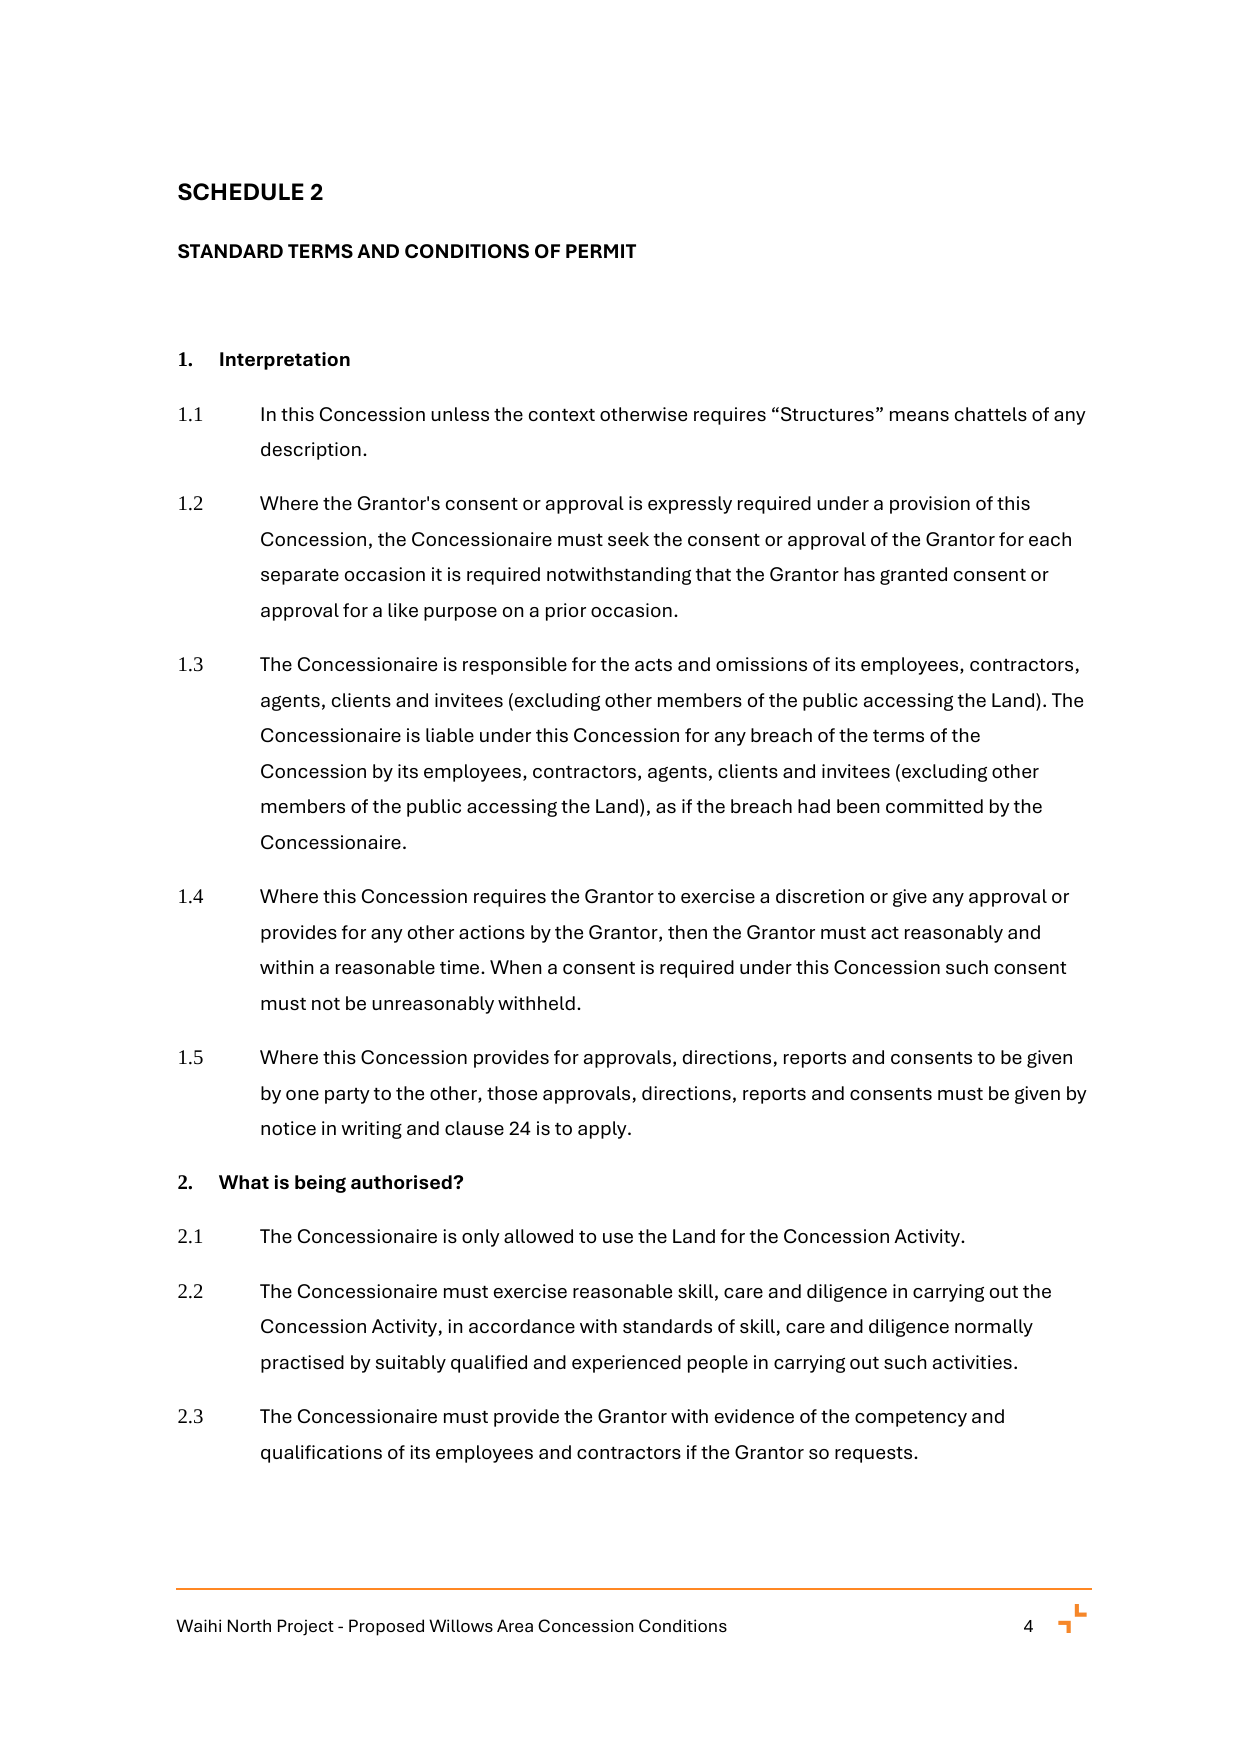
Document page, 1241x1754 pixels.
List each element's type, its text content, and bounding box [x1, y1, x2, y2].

list The Concessionaire must provide the Grantor with evidence of the competency and qualifications of its employees and contractors if the Grantor so requests. [177, 1404, 1092, 1465]
list The Concessionaire is only allowed to use the Land for the Concession Activity. [177, 1224, 1092, 1250]
list Where the Grantor's consent or approval is expressly required under a provision of this Concession, the Concessionaire must seek the consent or approval of the Grantor for each separate occasion it is required notwithstanding that the Grantor has granted consent or approval for a like purpose on a prior occasion. [177, 491, 1092, 623]
list Where this Concession provides for approvals, directions, reports and consents to be given by one party to the other, those approvals, directions, reports and consents must be given by notice in writing and clause 24 is to apply. [177, 1045, 1092, 1141]
list What is being authorised? [177, 1170, 1092, 1196]
text STANDARD TERMS AND CONDITIONS OF PERMIT [177, 239, 1092, 264]
list Interpretation [177, 347, 1092, 373]
text SCHEDULE 2 [177, 177, 1092, 208]
list Where this Concession requires the Grantor to exercise a discretion or give any approval or provides for any other actions by the Grantor, then the Grantor must act reasonably and within a reasonable time. When a consent is required under this Concession such consent must not be unreasonably withheld. [177, 884, 1092, 1016]
list The Concessionaire is responsible for the acts and omissions of its employees, contractors, agents, clients and invitees (excluding other members of the public accessing the Land). The Concessionaire is liable under this Concession for any breach of the terms of the Concession by its employees, contractors, agents, clients and invitees (excluding other members of the public accessing the Land), as if the breach had been committed by the Concessionaire. [177, 652, 1092, 855]
list In this Concession unless the context otherwise requires “Structures” means chattels of any description. [177, 401, 1092, 462]
picture [1058, 1604, 1087, 1633]
list The Concessionaire must exercise reasonable skill, care and diligence in carrying out the Concession Activity, in accordance with standards of skill, care and diligence normally practised by suitably qualified and experienced people in carrying out such activities. [177, 1279, 1092, 1375]
